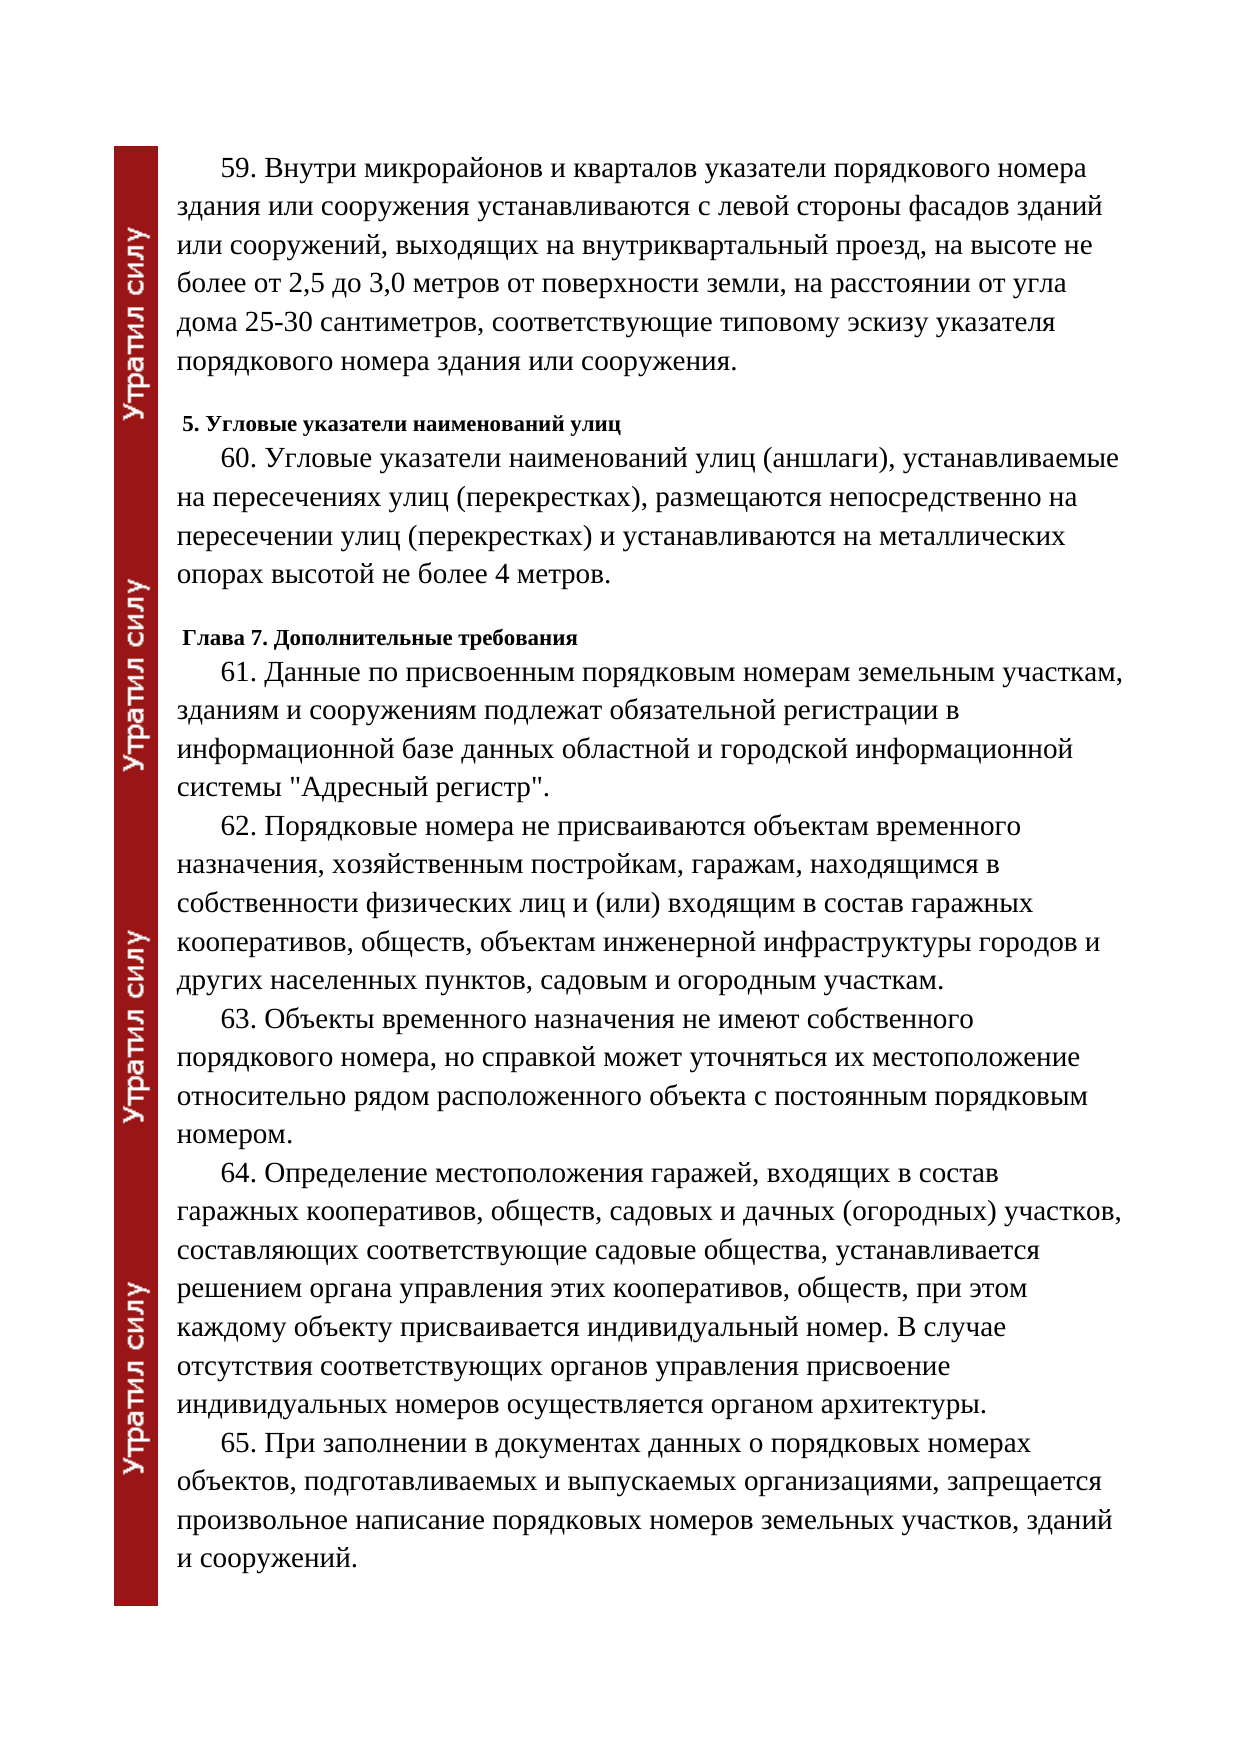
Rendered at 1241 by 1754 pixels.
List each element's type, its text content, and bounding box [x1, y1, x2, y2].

text 60. Угловые указатели наименований улиц (аншлаги), устанавливаемые на пересечениях улиц (перекрестках), размещаются непосредственно на пересечении улиц (перекрестках) и устанавливаются на металлических опорах высотой не более 4 метров. [112, 441, 1128, 620]
text 5. Угловые указатели наименований улиц [112, 410, 1128, 437]
picture [114, 650, 158, 654]
picture [114, 406, 158, 410]
picture [114, 437, 158, 441]
picture [114, 146, 158, 150]
text Глава 7. Дополнительные требования [112, 624, 1128, 650]
picture [114, 620, 158, 624]
picture [114, 1574, 158, 1606]
